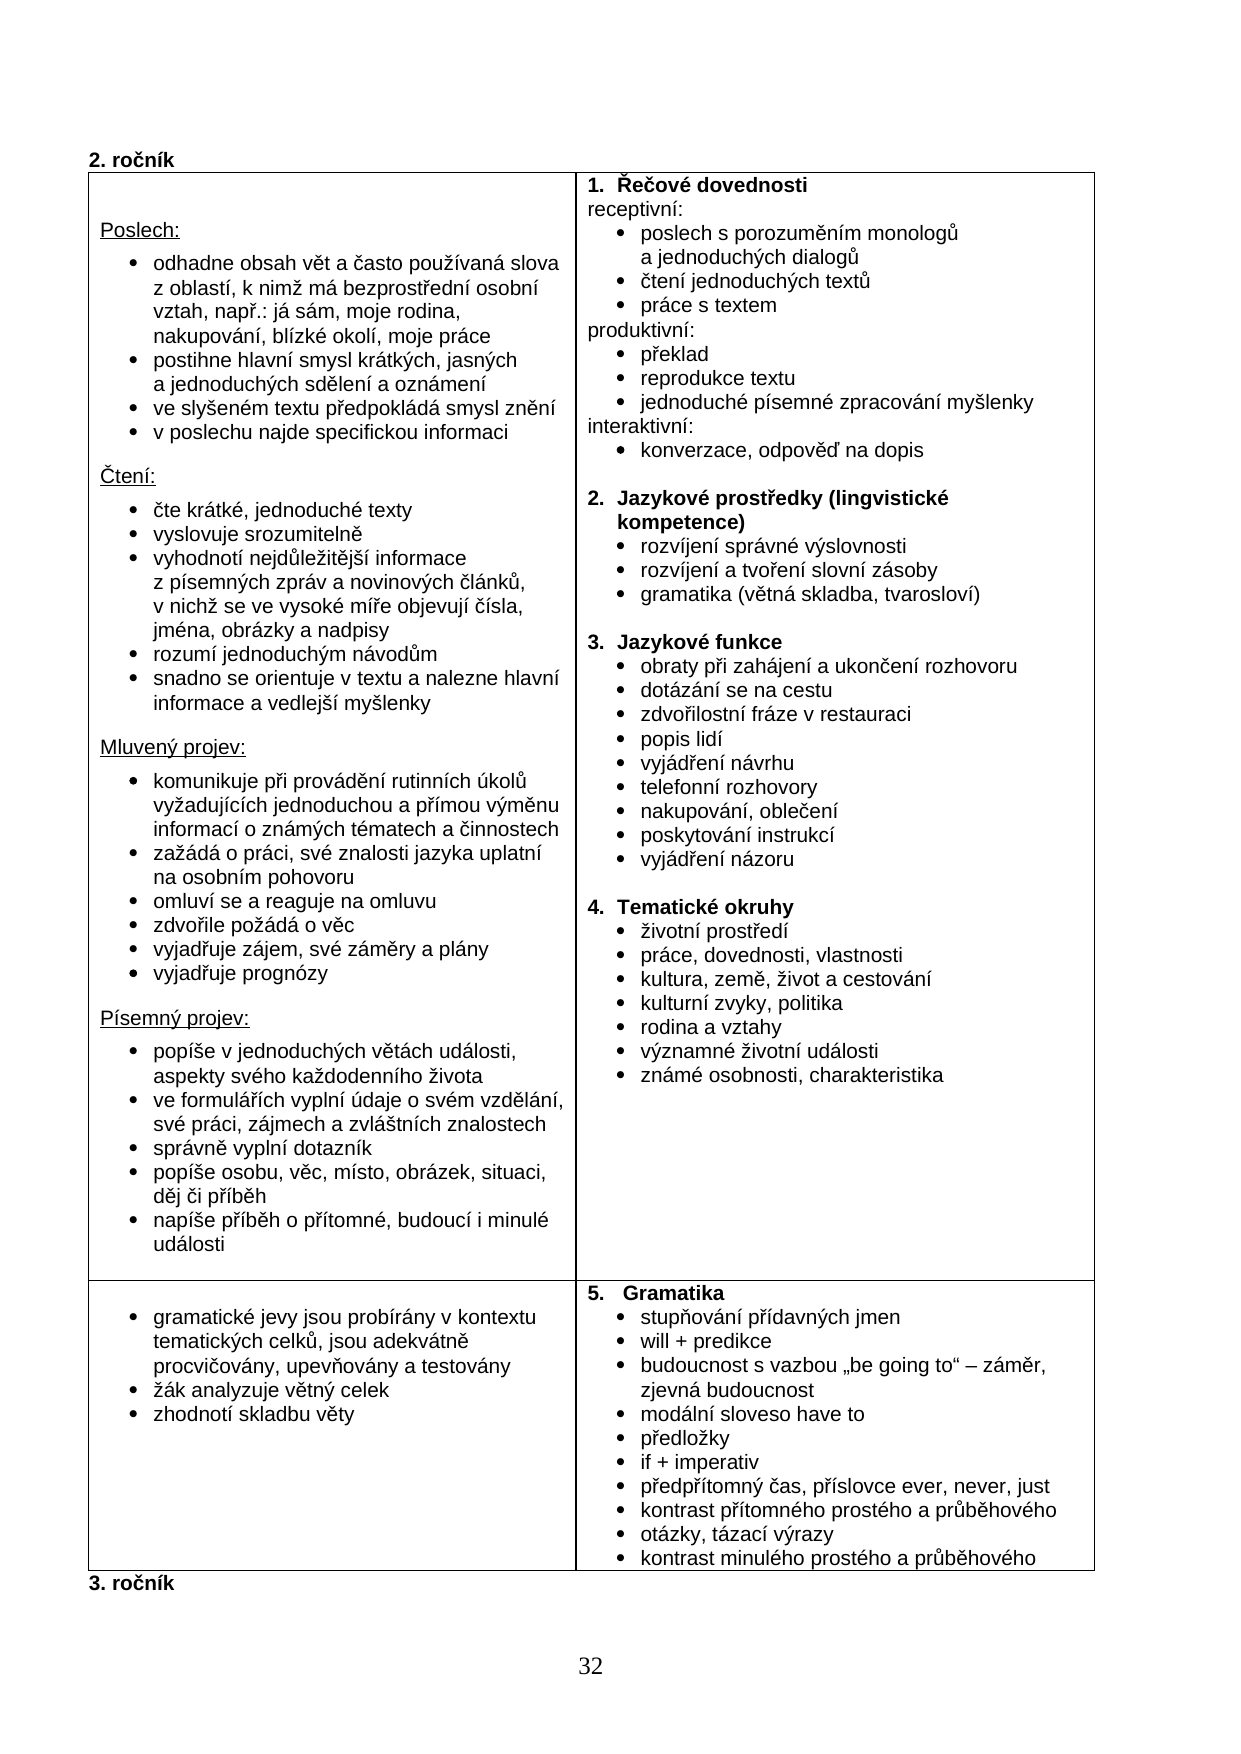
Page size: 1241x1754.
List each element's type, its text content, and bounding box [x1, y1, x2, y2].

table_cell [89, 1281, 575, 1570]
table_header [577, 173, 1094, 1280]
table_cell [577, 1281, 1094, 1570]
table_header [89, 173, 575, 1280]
text 3. ročník [89, 1571, 1092, 1595]
text 2. ročník [89, 148, 1092, 172]
